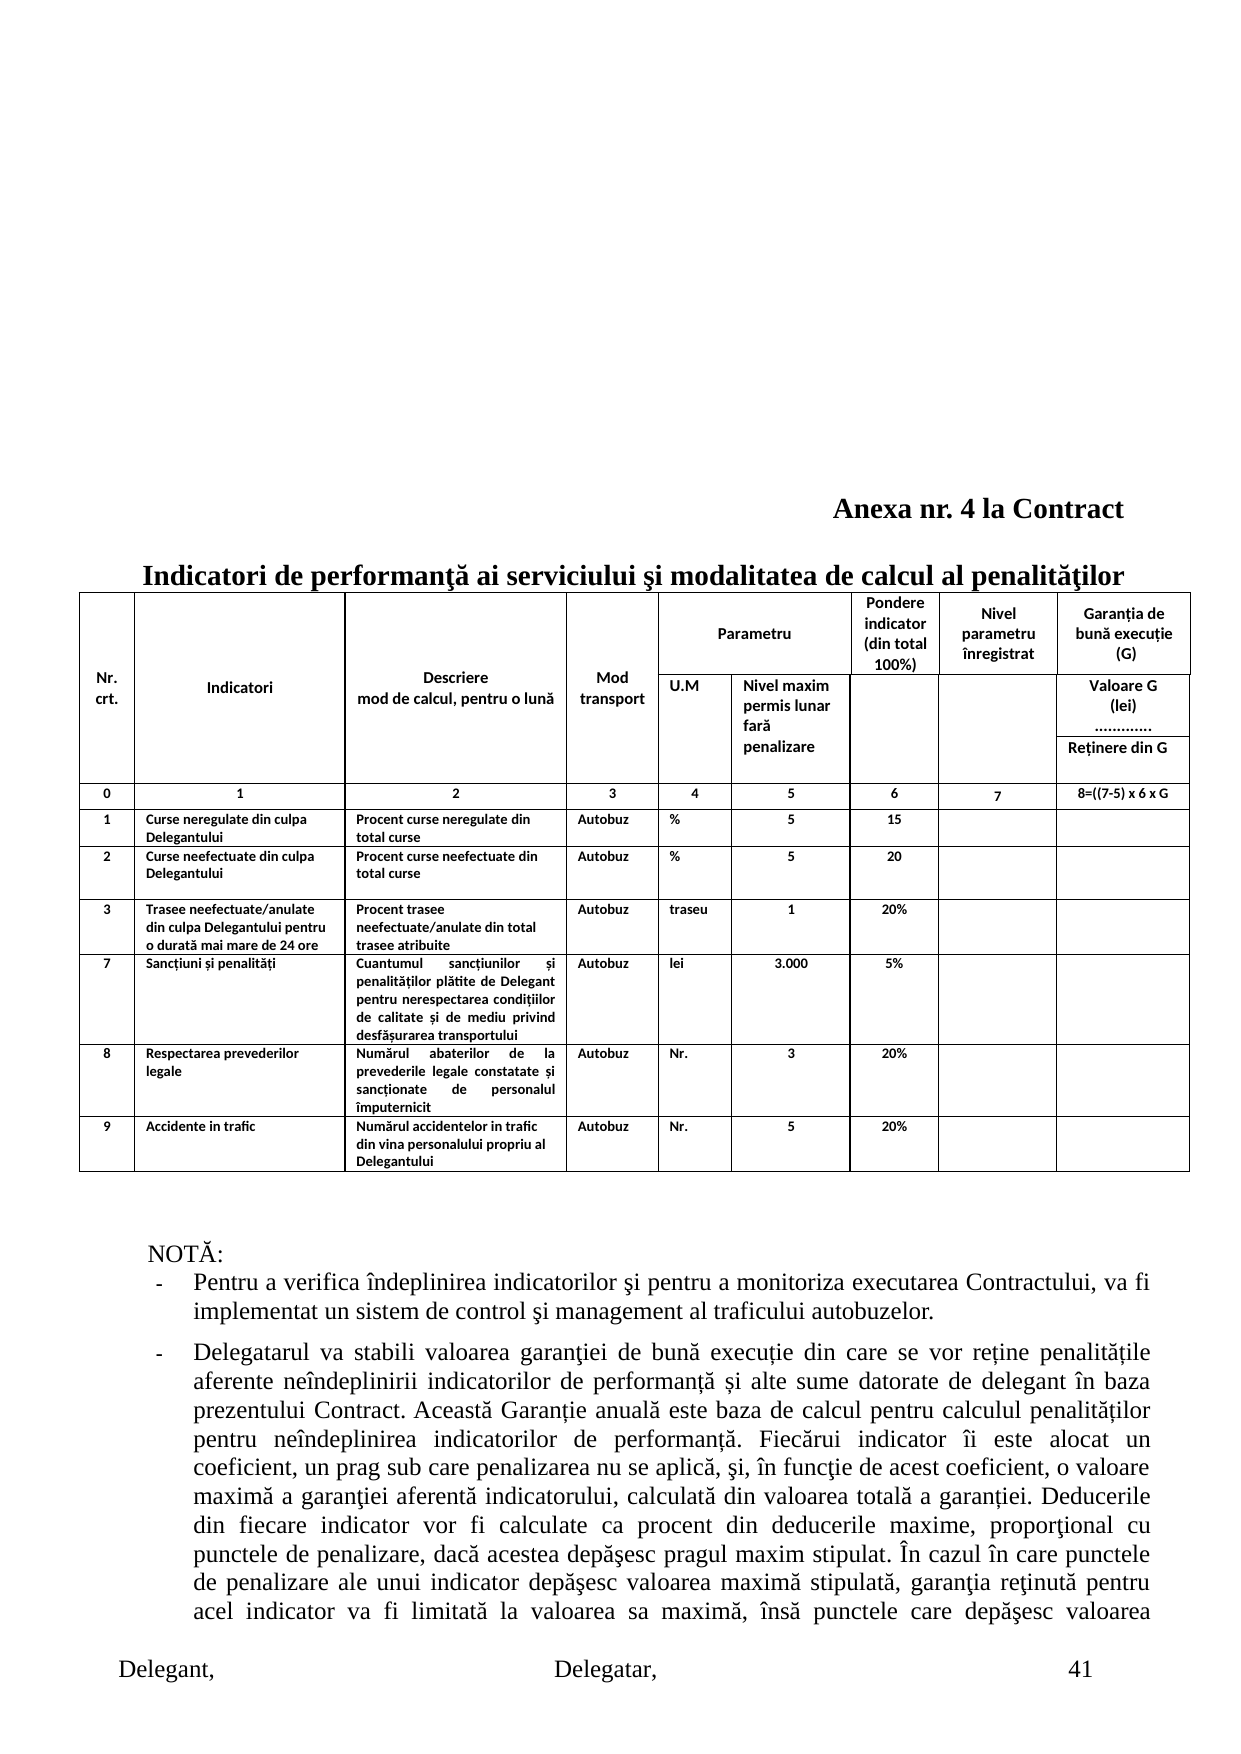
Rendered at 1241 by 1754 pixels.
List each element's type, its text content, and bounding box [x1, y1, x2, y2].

table_cell Autobuz [567, 1117, 658, 1171]
table_header Descriere mod de calcul, pentru o lună [346, 593, 566, 783]
table_cell [939, 847, 1056, 899]
table_header Mod transport [567, 593, 658, 783]
table_cell U.M [659, 675, 731, 783]
table_cell 0 [80, 784, 134, 809]
table_cell Curse neefectuate din culpa Delegantului [135, 847, 344, 899]
table_cell [939, 810, 1056, 846]
table_cell 5 [732, 784, 849, 809]
table_cell Autobuz [567, 900, 658, 954]
table_cell 2 [346, 784, 566, 809]
table_cell Autobuz [567, 955, 658, 1044]
table_cell 3 [732, 1045, 849, 1116]
table_cell 1 [135, 784, 344, 809]
table_cell Valoare G (lei) ............. [1057, 675, 1189, 736]
table_cell [1057, 955, 1189, 1044]
table_header Nivel parametru înregistrat [940, 593, 1057, 674]
table_cell 5 [732, 810, 849, 846]
table_cell Cuantumul sancțiunilor și penalităților plătite de Delegant pentru nerespectarea condițiilor de calitate și de mediu privind desfășurarea transportului [346, 955, 566, 1044]
table_cell [939, 1117, 1056, 1171]
text Indicatori de performanţă ai serviciului şi modalitatea de calcul al penalităţilor [118, 558, 1149, 592]
table_cell % [659, 810, 731, 846]
text Anexa nr. 4 la Contract [118, 491, 1149, 525]
table_cell 5 [732, 847, 849, 899]
table_cell [939, 900, 1056, 954]
table_cell % [659, 847, 731, 899]
table_cell 9 [80, 1117, 134, 1171]
text NOTĂ: [118, 1239, 1152, 1267]
table_cell 3 [567, 784, 658, 809]
table_cell 3 [80, 900, 134, 954]
table_cell 20% [851, 1045, 938, 1116]
table_cell Trasee neefectuate/anulate din culpa Delegantului pentru o durată mai mare de 24 ore [135, 900, 344, 954]
table_cell Nr. [659, 1117, 731, 1171]
table_cell 1 [732, 900, 849, 954]
table_cell 2 [80, 847, 134, 899]
table_cell Autobuz [567, 1045, 658, 1116]
table_cell [1057, 810, 1189, 846]
table_header Pondere indicator (din total 100%) [852, 593, 939, 674]
table_cell traseu [659, 900, 731, 954]
table_cell 20% [851, 900, 938, 954]
table_cell [1057, 1117, 1189, 1171]
table_header Garanția de bună execuție (G) [1058, 593, 1190, 674]
table_cell [1057, 847, 1189, 899]
table_header Indicatori [135, 593, 344, 783]
table_cell [1057, 1045, 1189, 1116]
table_cell [939, 675, 1056, 783]
table_cell 3.000 [732, 955, 849, 1044]
list Pentru a verifica îndeplinirea indicatorilor şi pentru a monitoriza executarea Contractului, va fi implementat un sistem de control şi management al traficului autobuzelor. [156, 1267, 1152, 1325]
table_cell 20 [851, 847, 938, 899]
table_cell [939, 955, 1056, 1044]
table_cell 15 [851, 810, 938, 846]
table_cell Autobuz [567, 810, 658, 846]
table_cell Procent curse neefectuate din total curse [346, 847, 566, 899]
table_cell 5 [732, 1117, 849, 1171]
table_cell Numărul abaterilor de la prevederile legale constatate și sancționate de personalul împuternicit [346, 1045, 566, 1116]
table_cell Numărul accidentelor in trafic din vina personalului propriu al Delegantului [346, 1117, 566, 1171]
table_cell Procent trasee neefectuate/anulate din total trasee atribuite [346, 900, 566, 954]
table_cell Sancțiuni și penalități [135, 955, 344, 1044]
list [156, 1337, 1152, 1625]
table_cell 6 [851, 784, 938, 809]
table_cell [939, 1045, 1056, 1116]
table_header Nr. crt. [80, 593, 134, 783]
table_cell [1057, 900, 1189, 954]
table_cell Autobuz [567, 847, 658, 899]
table_cell Accidente in trafic [135, 1117, 344, 1171]
table_cell Respectarea prevederilor legale [135, 1045, 344, 1116]
table_cell Nivel maxim permis lunar fară penalizare [732, 675, 849, 783]
table_cell Reținere din G [1057, 737, 1189, 783]
table_cell 7 [80, 955, 134, 1044]
table_cell 8 [80, 1045, 134, 1116]
table_cell 4 [659, 784, 731, 809]
table_header Parametru [659, 593, 851, 674]
table_cell Procent curse neregulate din total curse [346, 810, 566, 846]
table_cell Curse neregulate din culpa Delegantului [135, 810, 344, 846]
table_cell 8=((7-5) x 6 x G [1057, 784, 1189, 809]
table_cell [851, 675, 938, 783]
table_cell lei [659, 955, 731, 1044]
table_cell 20% [851, 1117, 938, 1171]
table_cell 7 [939, 784, 1056, 809]
table_cell 5% [851, 955, 938, 1044]
table_cell 1 [80, 810, 134, 846]
table_cell Nr. [659, 1045, 731, 1116]
